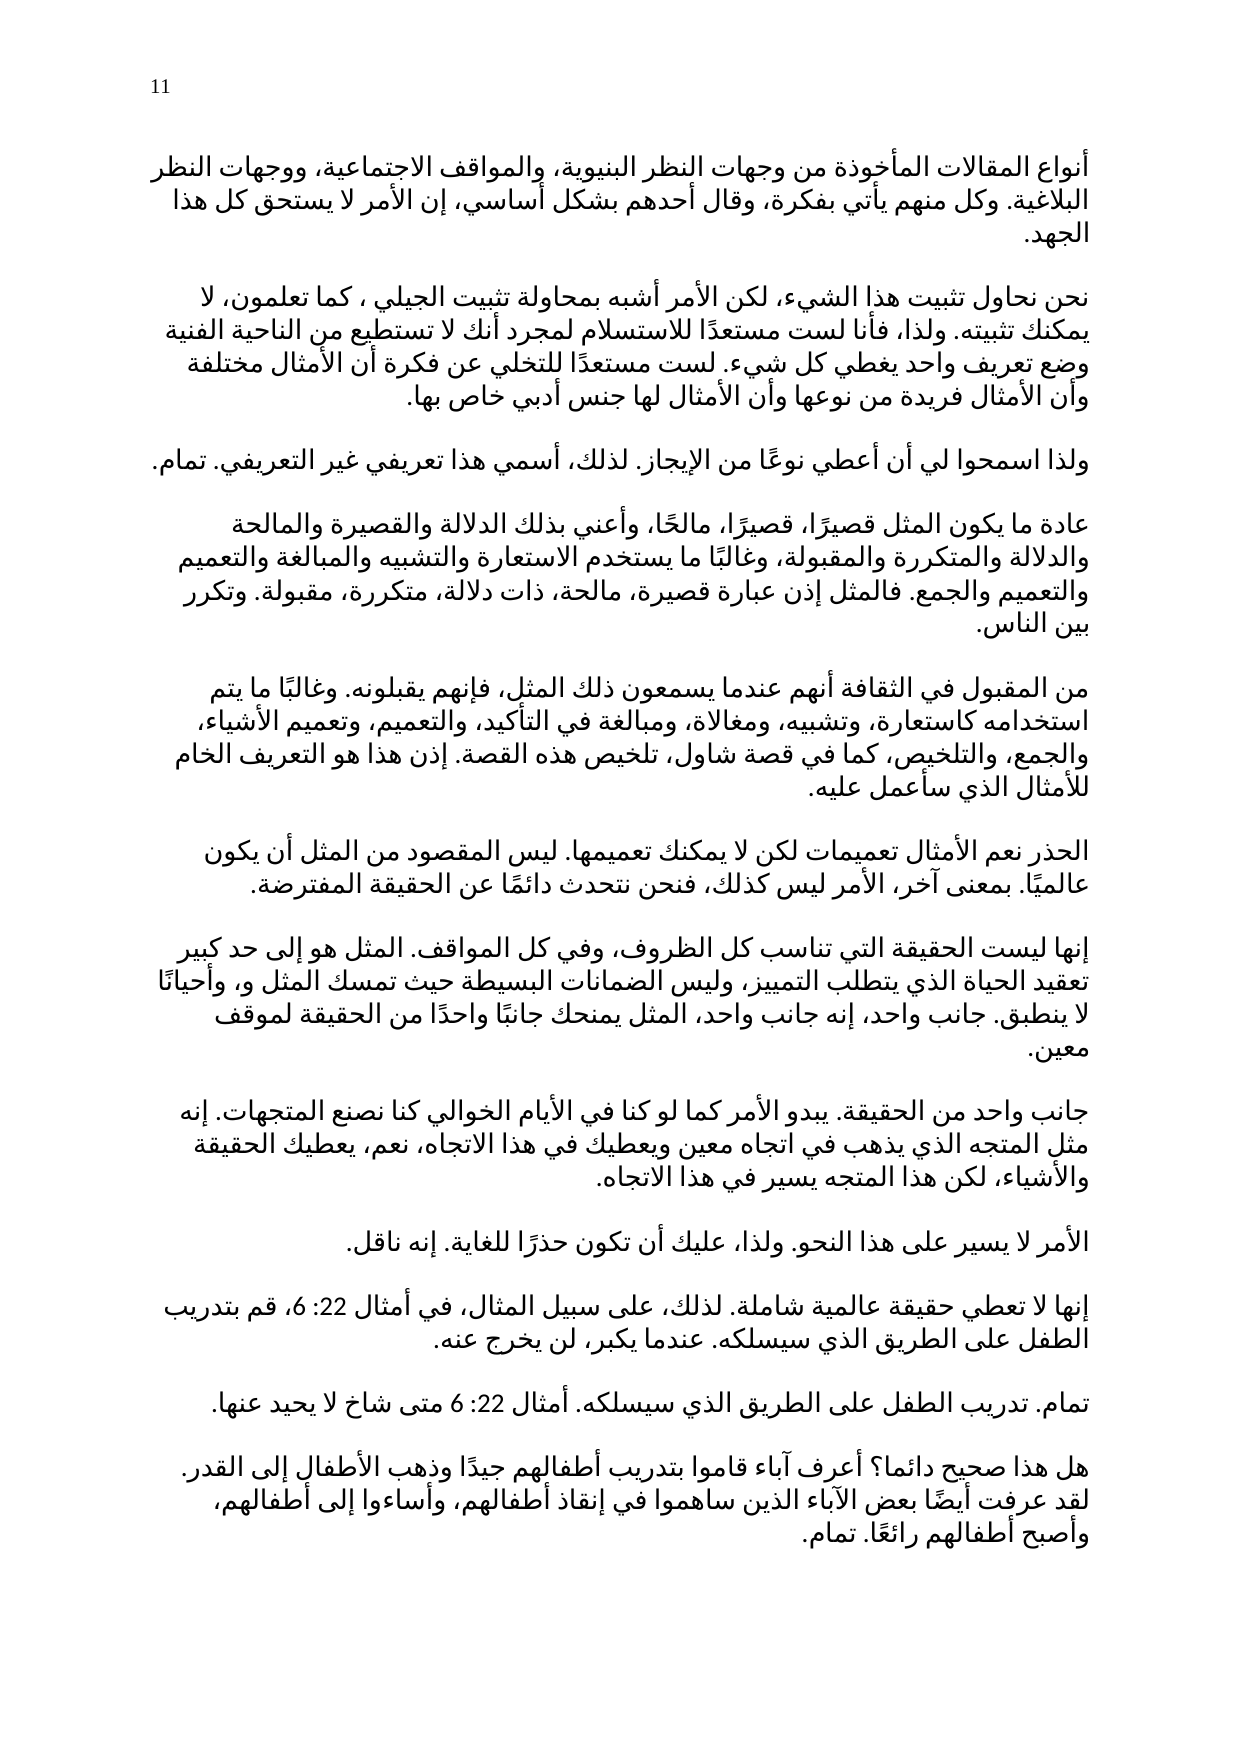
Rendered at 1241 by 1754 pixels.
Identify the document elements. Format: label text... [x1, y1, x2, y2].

text الأمر لا يسير على هذا النحو. ولذا، عليك أن تكون حذرًا للغاية. إنه ناقل. [150, 1225, 1090, 1258]
text تمام. تدريب الطفل على الطريق الذي سيسلكه. أمثال 22: 6 متى شاخ لا يحيد عنها. [150, 1386, 1090, 1419]
text عادة ما يكون المثل قصيرًا، قصيرًا، مالحًا، وأعني بذلك الدلالة والقصيرة والمالحة والدلالة والمتكررة والمقبولة، وغالبًا ما يستخدم الاستعارة والتشبيه والمبالغة والتعميم والتعميم والجمع. فالمثل إذن عبارة قصيرة، مالحة، ذات دلالة، متكررة، مقبولة. وتكرر بين الناس. [150, 508, 1090, 640]
text من المقبول في الثقافة أنهم عندما يسمعون ذلك المثل، فإنهم يقبلونه. وغالبًا ما يتم استخدامه كاستعارة، وتشبيه، ومغالاة، ومبالغة في التأكيد، والتعميم، وتعميم الأشياء، والجمع، والتلخيص، كما في قصة شاول، تلخيص هذه القصة. إذن هذا هو التعريف الخام للأمثال الذي سأعمل عليه. [150, 671, 1090, 803]
text جانب واحد من الحقيقة. يبدو الأمر كما لو كنا في الأيام الخوالي كنا نصنع المتجهات. إنه مثل المتجه الذي يذهب في اتجاه معين ويعطيك في هذا الاتجاه، نعم، يعطيك الحقيقة والأشياء، لكن هذا المتجه يسير في هذا الاتجاه. [150, 1094, 1090, 1193]
text إنها لا تعطي حقيقة عالمية شاملة. لذلك، على سبيل المثال، في أمثال 22: 6، قم بتدريب الطفل على الطريق الذي سيسلكه. عندما يكبر، لن يخرج عنه. [150, 1289, 1090, 1355]
text ولذا اسمحوا لي أن أعطي نوعًا من الإيجاز. لذلك، أسمي هذا تعريفي غير التعريفي. تمام. [150, 443, 1090, 476]
text الحذر نعم الأمثال تعميمات لكن لا يمكنك تعميمها. ليس المقصود من المثل أن يكون عالميًا. بمعنى آخر، الأمر ليس كذلك، فنحن نتحدث دائمًا عن الحقيقة المفترضة. [150, 834, 1090, 900]
text هل هذا صحيح دائما؟ أعرف آباء قاموا بتدريب أطفالهم جيدًا وذهب الأطفال إلى القدر. لقد عرفت أيضًا بعض الآباء الذين ساهموا في إنقاذ أطفالهم، وأساءوا إلى أطفالهم، وأصبح أطفالهم رائعًا. تمام. [150, 1450, 1090, 1549]
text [150, 150, 1090, 249]
text إنها ليست الحقيقة التي تناسب كل الظروف، وفي كل المواقف. المثل هو إلى حد كبير تعقيد الحياة الذي يتطلب التمييز، وليس الضمانات البسيطة حيث تمسك المثل و، وأحيانًا لا ينطبق. جانب واحد، إنه جانب واحد، المثل يمنحك جانبًا واحدًا من الحقيقة لموقف معين. [150, 931, 1090, 1063]
text نحن نحاول تثبيت هذا الشيء، لكن الأمر أشبه بمحاولة تثبيت الجيلي ، كما تعلمون، لا يمكنك تثبيته. ولذا، فأنا لست مستعدًا للاستسلام لمجرد أنك لا تستطيع من الناحية الفنية وضع تعريف واحد يغطي كل شيء. لست مستعدًا للتخلي عن فكرة أن الأمثال مختلفة وأن الأمثال فريدة من نوعها وأن الأمثال لها جنس أدبي خاص بها. [150, 280, 1090, 412]
